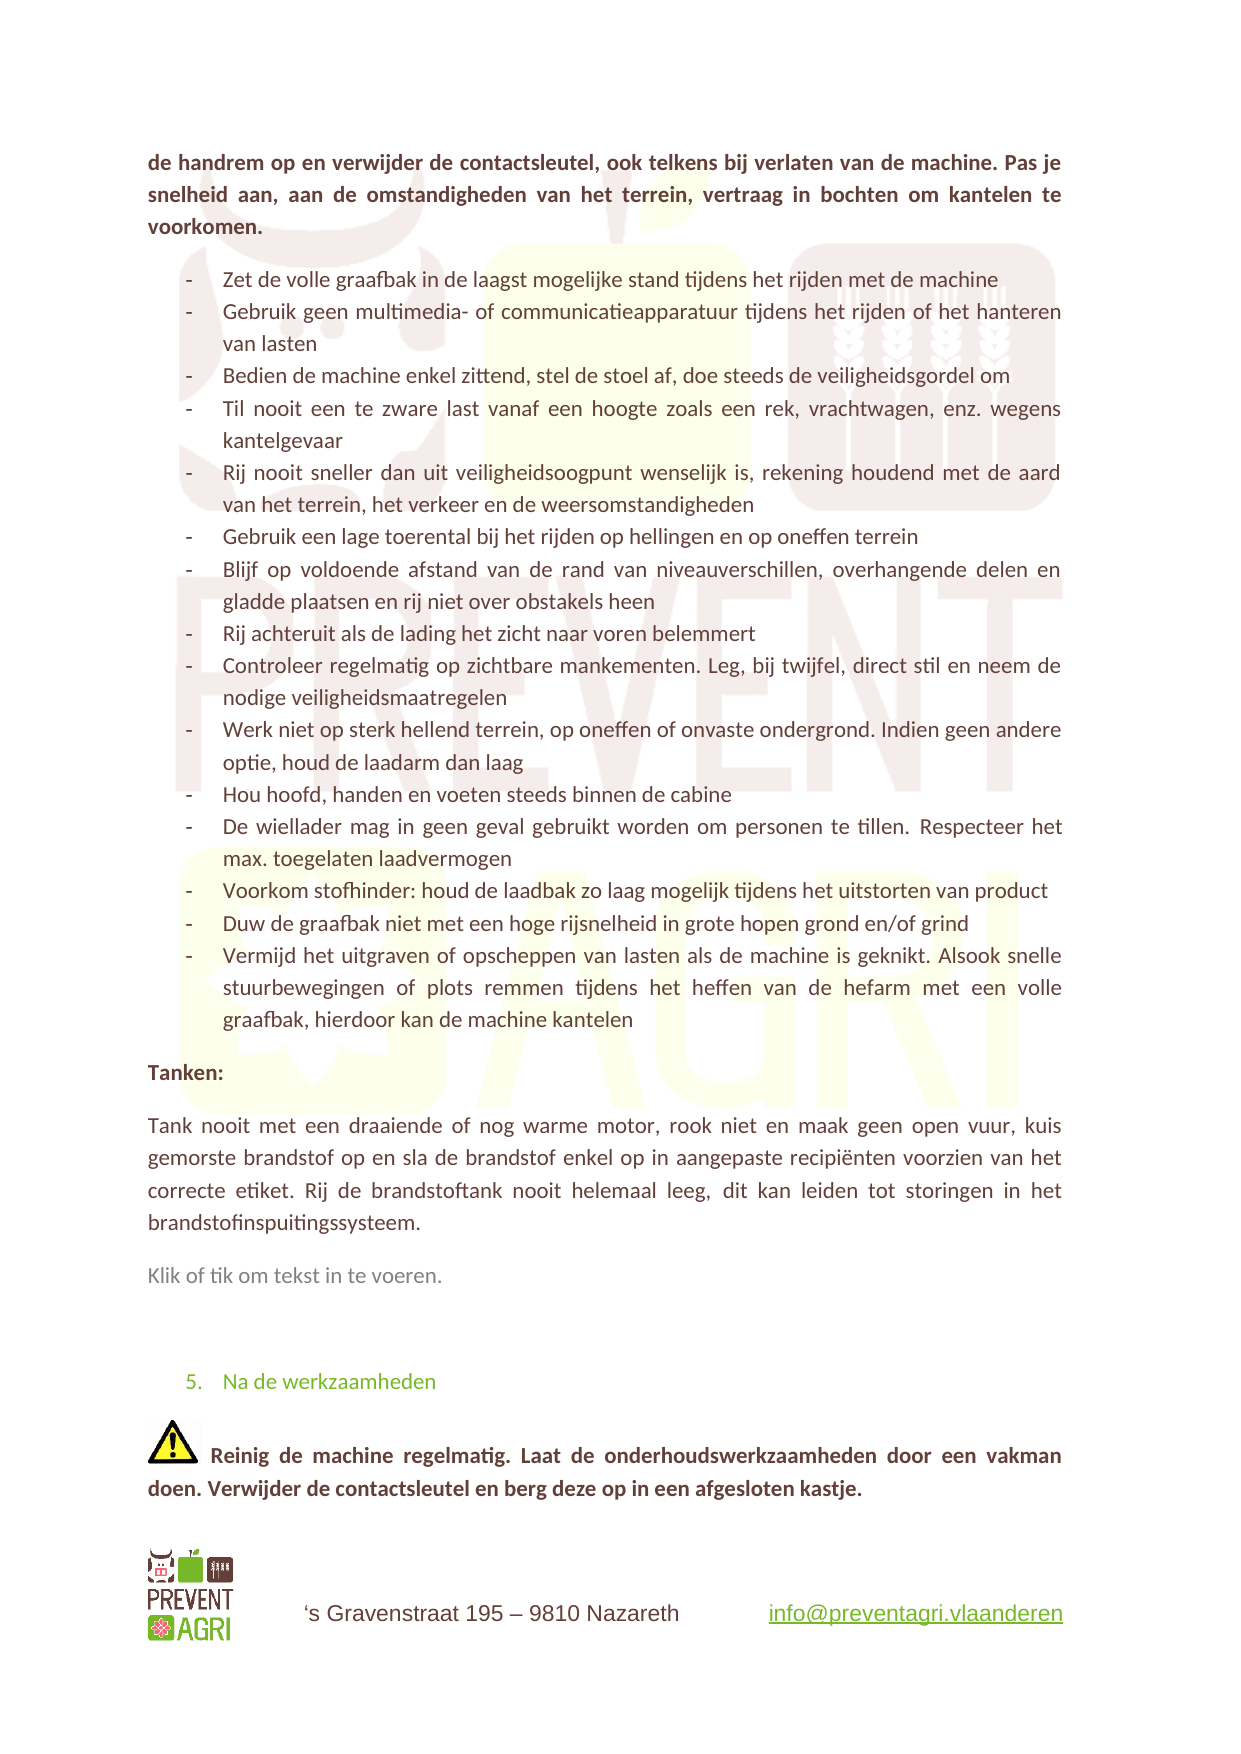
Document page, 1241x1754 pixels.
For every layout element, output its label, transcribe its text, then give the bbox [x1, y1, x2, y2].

list Na de werkzaamheden [185, 1367, 1063, 1395]
list Blijf op voldoende afstand van de rand van niveauverschillen, overhangende delen en gladde plaatsen en rij niet over obstakels heen [185, 555, 1063, 615]
list Vermijd het uitgraven of opscheppen van lasten als de machine is geknikt. Alsook snelle stuurbewegingen of plots remmen tijdens het heffen van de hefarm met een volle graafbak, hierdoor kan de machine kantelen [185, 941, 1063, 1033]
picture [147, 1547, 234, 1641]
list Rij nooit sneller dan uit veiligheidsoogpunt wenselijk is, rekening houdend met de aard van het terrein, het verkeer en de weersomstandigheden [185, 458, 1063, 518]
list Gebruik geen multimedia- of communicatieapparatuur tijdens het rijden of het hanteren van lasten [185, 297, 1063, 357]
list Rij achteruit als de lading het zicht naar voren belemmert [185, 619, 1063, 647]
text Tanken: [148, 1058, 1063, 1086]
list Voorkom stofhinder: houd de laadbak zo laag mogelijk tijdens het uitstorten van product [185, 877, 1063, 904]
list Werk niet op sterk hellend terrein, op oneffen of onvaste ondergrond. Indien geen andere optie, houd de laadarm dan laag [185, 716, 1063, 776]
text Reinig de machine regelmatig. Laat de onderhoudswerkzaamheden door een vakman doen. Verwijder de contactsleutel en berg deze op in een afgesloten kastje. [148, 1420, 1063, 1502]
list Til nooit een te zware last vanaf een hoogte zoals een rek, vrachtwagen, enz. wegens kantelgevaar [185, 394, 1063, 454]
text Tank nooit met een draaiende of nog warme motor, rook niet en maak geen open vuur, kuis gemorste brandstof op en sla de brandstof enkel op in aangepaste recipiënten voorzien van het correcte etiket. Rij de brandstoftank nooit helemaal leeg, dit kan leiden tot storingen in het brandstofinspuitingssysteem. [148, 1111, 1063, 1236]
picture [147, 1420, 201, 1464]
list Hou hoofd, handen en voeten steeds binnen de cabine [185, 780, 1063, 808]
list Controleer regelmatig op zichtbare mankementen. Leg, bij twijfel, direct stil en neem de nodige veiligheidsmaatregelen [185, 651, 1063, 711]
list Bedien de machine enkel zittend, stel de stoel af, doe steeds de veiligheidsgordel om [185, 362, 1063, 389]
list De wiellader mag in geen geval gebruikt worden om personen te tillen. Respecteer het max. toegelaten laadvermogen [185, 812, 1063, 872]
list Duw de graafbak niet met een hoge rijsnelheid in grote hopen grond en/of grind [185, 909, 1063, 937]
list Gebruik een lage toerental bij het rijden op hellingen en op oneffen terrein [185, 522, 1063, 551]
list Zet de volle graafbak in de laagst mogelijke stand tijdens het rijden met de machine [185, 265, 1063, 293]
